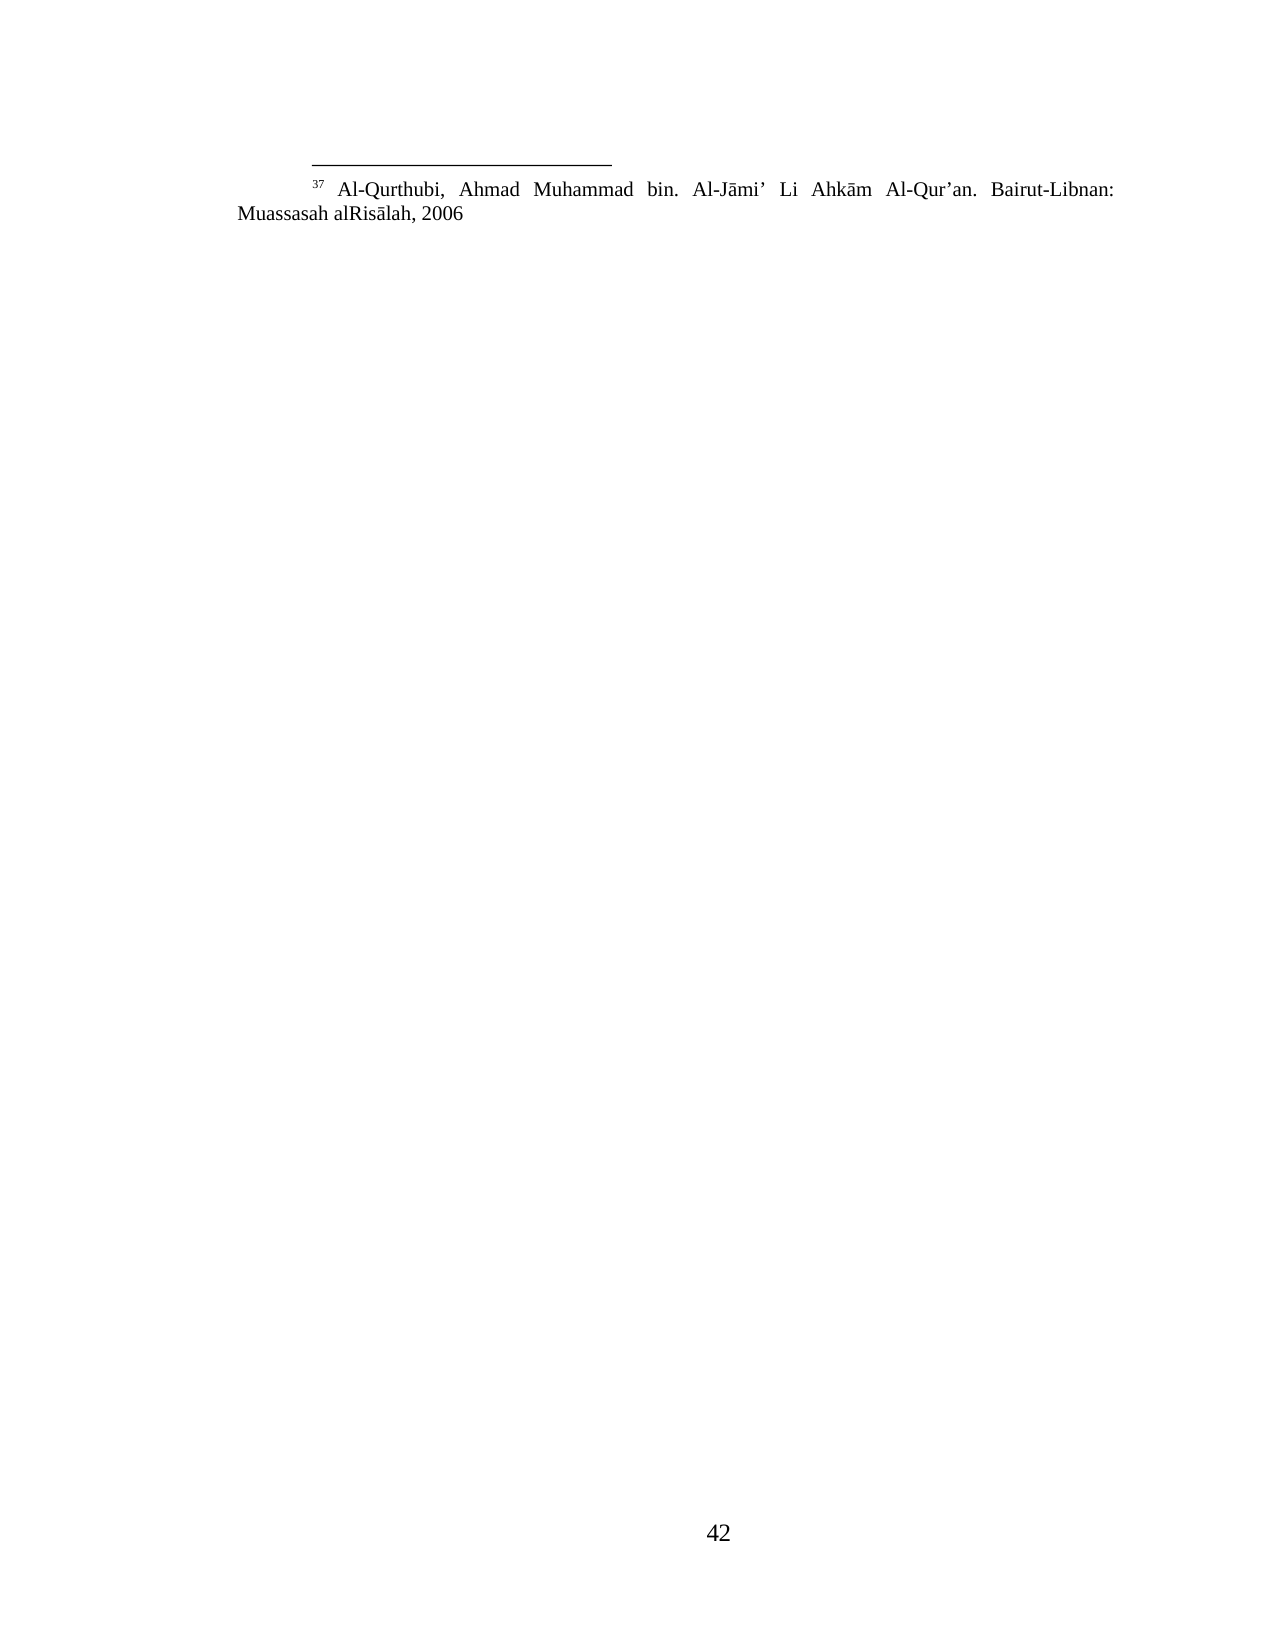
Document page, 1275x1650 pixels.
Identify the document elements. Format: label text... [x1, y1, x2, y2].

text 37 Al-Qurthubi, Ahmad Muhammad bin. Al-Jāmi’ Li Ahkām Al-Qur’an. Bairut-Libnan: Muassasah alRisālah, 2006 [237, 177, 1147, 225]
